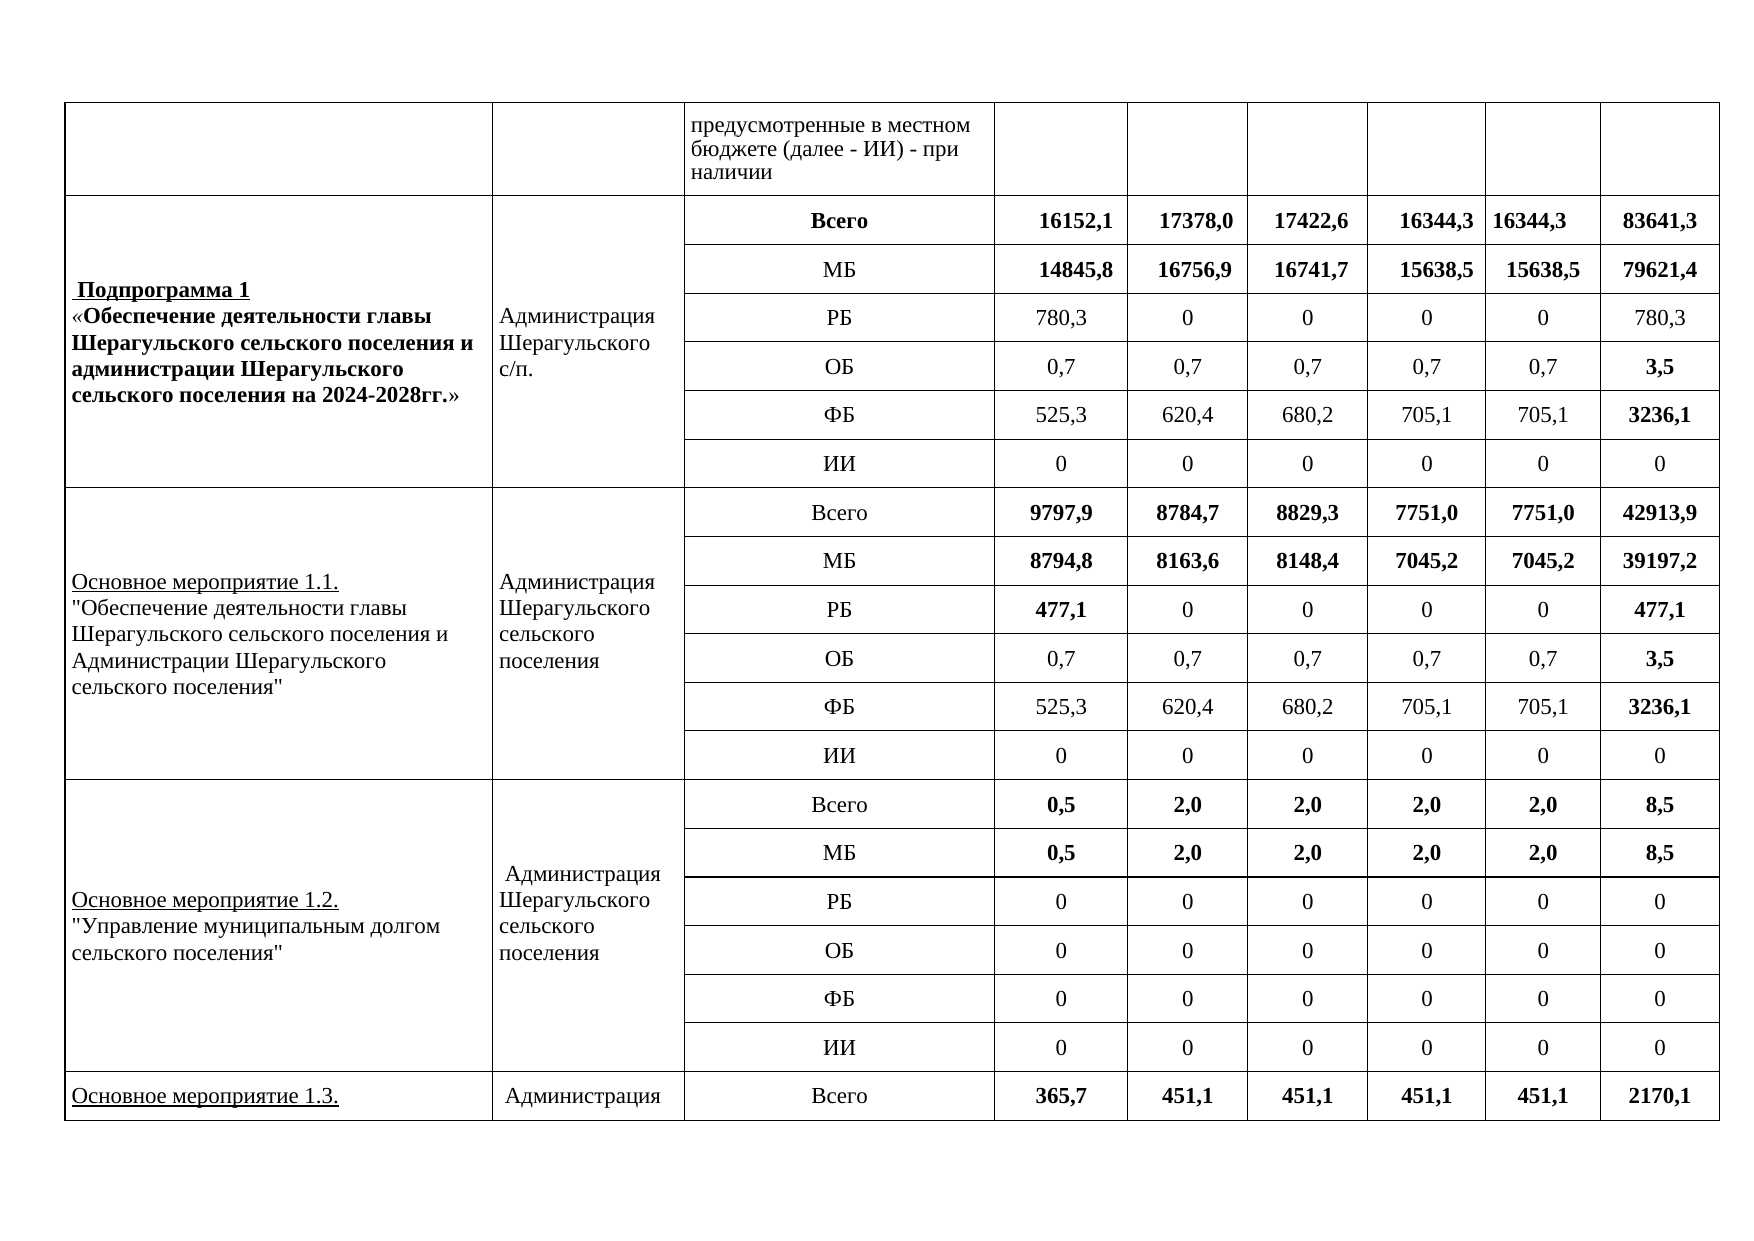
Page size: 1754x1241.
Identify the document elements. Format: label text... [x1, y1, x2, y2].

table_cell 0,7 [1368, 342, 1485, 390]
table_cell 0 [1486, 975, 1600, 1022]
table_cell 79621,4 [1601, 245, 1719, 293]
table_cell 780,3 [1601, 294, 1719, 341]
table_cell РБ [685, 586, 994, 633]
table_cell 525,3 [995, 683, 1127, 730]
table_cell 680,2 [1248, 391, 1367, 438]
table_cell 83641,3 [1601, 196, 1719, 244]
table_cell 8148,4 [1248, 537, 1367, 584]
table_cell 0,7 [1248, 634, 1367, 682]
table_cell 0 [1128, 586, 1247, 633]
table_cell 0 [1128, 103, 1247, 195]
table_cell 0 [1128, 926, 1247, 974]
table_cell Администрация Шерагульского с/п. [493, 196, 684, 487]
table_cell 0 [1486, 103, 1600, 195]
table_cell 17422,6 [1248, 196, 1367, 244]
table_cell 16741,7 [1248, 245, 1367, 293]
table_cell 0 [1601, 731, 1719, 779]
table_cell 7045,2 [1486, 537, 1600, 584]
table_cell 0 [1248, 878, 1367, 925]
table_cell Всего [685, 488, 994, 536]
table_cell 7045,2 [1368, 537, 1485, 584]
table_cell 0 [1128, 1023, 1247, 1071]
table_cell 0 [1248, 731, 1367, 779]
table_cell 0,7 [1128, 634, 1247, 682]
table_cell 0 [1248, 103, 1367, 195]
table_cell 0 [995, 440, 1127, 487]
table_cell 2,0 [1368, 829, 1485, 876]
table_cell 0 [1368, 731, 1485, 779]
table_cell 2,0 [1128, 829, 1247, 876]
table_cell 17378,0 [1128, 196, 1247, 244]
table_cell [493, 1072, 684, 1119]
table_cell 0 [1368, 1023, 1485, 1071]
table_cell 0 [1601, 440, 1719, 487]
table_cell 0 [1368, 586, 1485, 633]
table_cell РБ [685, 878, 994, 925]
table_cell 705,1 [1368, 683, 1485, 730]
table_cell ФБ [685, 391, 994, 438]
table_cell 0 [1248, 1023, 1367, 1071]
table_cell 620,4 [1128, 391, 1247, 438]
table_cell РБ [685, 294, 994, 341]
table_cell 0,7 [995, 342, 1127, 390]
table_cell 8829,3 [1248, 488, 1367, 536]
table_cell 42913,9 [1601, 488, 1719, 536]
table_cell 7751,0 [1368, 488, 1485, 536]
table_cell 2,0 [1486, 780, 1600, 828]
table_cell 680,2 [1248, 683, 1367, 730]
table_cell Основное мероприятие 1.2. "Управление муниципальным долгом сельского поселения" [66, 780, 492, 1071]
table_cell МБ [685, 537, 994, 584]
table_cell 0 [1601, 878, 1719, 925]
table_cell 0 [1486, 926, 1600, 974]
table_cell 0 [1248, 294, 1367, 341]
table_cell Всего [685, 196, 994, 244]
table_cell 39197,2 [1601, 537, 1719, 584]
table_cell 0 [1128, 440, 1247, 487]
table_cell 9797,9 [995, 488, 1127, 536]
table_cell 3,5 [1601, 634, 1719, 682]
table_cell Подпрограмма 1 «Обеспечение деятельности главы Шерагульского сельского поселения и администрации Шерагульского сельского поселения на 2024-2028гг.» [66, 196, 492, 487]
table_cell 0,7 [1248, 342, 1367, 390]
table_cell 0,7 [1128, 342, 1247, 390]
table_cell 7751,0 [1486, 488, 1600, 536]
table_cell Администрация Шерагульского сельского поселения [493, 488, 684, 779]
table_cell 0 [1128, 878, 1247, 925]
table_cell Основное мероприятие 1.1. "Обеспечение деятельности главы Шерагульского сельского поселения и Администрации Шерагульского сельского поселения" [66, 488, 492, 779]
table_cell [685, 103, 994, 195]
table_cell 0 [995, 975, 1127, 1022]
table_cell 8794,8 [995, 537, 1127, 584]
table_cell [66, 1072, 492, 1119]
table_cell 2,0 [1486, 829, 1600, 876]
table_cell 2,0 [1128, 780, 1247, 828]
table_cell 620,4 [1128, 683, 1247, 730]
table_cell ИИ [685, 440, 994, 487]
table_cell ОБ [685, 926, 994, 974]
table_cell 0 [1601, 103, 1719, 195]
table_cell 477,1 [995, 586, 1127, 633]
table_cell 0,7 [1486, 634, 1600, 682]
table_cell 0 [1601, 1023, 1719, 1071]
table_cell 0 [1368, 926, 1485, 974]
table_cell ФБ [685, 683, 994, 730]
table_cell 14845,8 [995, 245, 1127, 293]
table_cell 0 [1601, 926, 1719, 974]
table_cell 0,7 [1368, 634, 1485, 682]
table_cell 0 [1368, 878, 1485, 925]
table_cell 0 [1248, 975, 1367, 1022]
table_cell 3236,1 [1601, 683, 1719, 730]
table_cell 0 [1128, 294, 1247, 341]
table_cell ОБ [685, 634, 994, 682]
table_cell 0 [1486, 586, 1600, 633]
table_cell 0 [1368, 975, 1485, 1022]
table_cell 15638,5 [1368, 245, 1485, 293]
table_cell 705,1 [1486, 683, 1600, 730]
table_cell 0 [995, 1023, 1127, 1071]
table_cell 365,7 [995, 1072, 1127, 1119]
table_cell 8163,6 [1128, 537, 1247, 584]
table_cell ИИ [685, 1023, 994, 1071]
table_cell 2,0 [1248, 829, 1367, 876]
table_cell 0,7 [1486, 342, 1600, 390]
table_cell 705,1 [1486, 391, 1600, 438]
table_cell 0 [1486, 294, 1600, 341]
table_cell 0 [1248, 440, 1367, 487]
table_cell 0,7 [995, 634, 1127, 682]
table_cell ОБ [685, 342, 994, 390]
table_cell 0 [1368, 294, 1485, 341]
table_cell ИИ [685, 731, 994, 779]
table_cell 0 [1486, 731, 1600, 779]
table_cell 0 [995, 878, 1127, 925]
table_cell Всего [685, 1072, 994, 1119]
table_cell 0,5 [995, 829, 1127, 876]
table_cell 705,1 [1368, 391, 1485, 438]
table_cell 0 [1128, 731, 1247, 779]
table_cell 477,1 [1601, 586, 1719, 633]
table_cell 16344,3 [1486, 196, 1600, 244]
table_cell 8,5 [1601, 780, 1719, 828]
table_cell 0,5 [995, 780, 1127, 828]
table_cell 3,5 [1601, 342, 1719, 390]
table_cell 780,3 [995, 294, 1127, 341]
table_cell 0 [1368, 440, 1485, 487]
table_cell 3236,1 [1601, 391, 1719, 438]
table_cell 0 [1128, 975, 1247, 1022]
table_cell 8784,7 [1128, 488, 1247, 536]
table_cell МБ [685, 829, 994, 876]
table_cell 451,1 [1368, 1072, 1485, 1119]
table_cell 0 [995, 103, 1127, 195]
table_cell 525,3 [995, 391, 1127, 438]
table_cell 2,0 [1368, 780, 1485, 828]
table_cell 451,1 [1128, 1072, 1247, 1119]
table_cell МБ [685, 245, 994, 293]
table_cell 0 [1601, 975, 1719, 1022]
table_cell 16756,9 [1128, 245, 1247, 293]
table_cell 0 [1368, 103, 1485, 195]
table_cell 8,5 [1601, 829, 1719, 876]
table_cell 15638,5 [1486, 245, 1600, 293]
table_cell Администрация Шерагульского сельского поселения [493, 780, 684, 1071]
table_cell 0 [1486, 878, 1600, 925]
table_cell 0 [1248, 586, 1367, 633]
table_cell ФБ [685, 975, 994, 1022]
table_cell 2170,1 [1601, 1072, 1719, 1119]
table_cell 451,1 [1486, 1072, 1600, 1119]
table_cell 0 [995, 926, 1127, 974]
table_cell 16152,1 [995, 196, 1127, 244]
table_cell 0 [1486, 440, 1600, 487]
table_cell 16344,3 [1368, 196, 1485, 244]
table_cell 0 [1486, 1023, 1600, 1071]
table_cell 2,0 [1248, 780, 1367, 828]
table_cell Всего [685, 780, 994, 828]
table_cell 0 [995, 731, 1127, 779]
table_cell 0 [1248, 926, 1367, 974]
table_cell 451,1 [1248, 1072, 1367, 1119]
